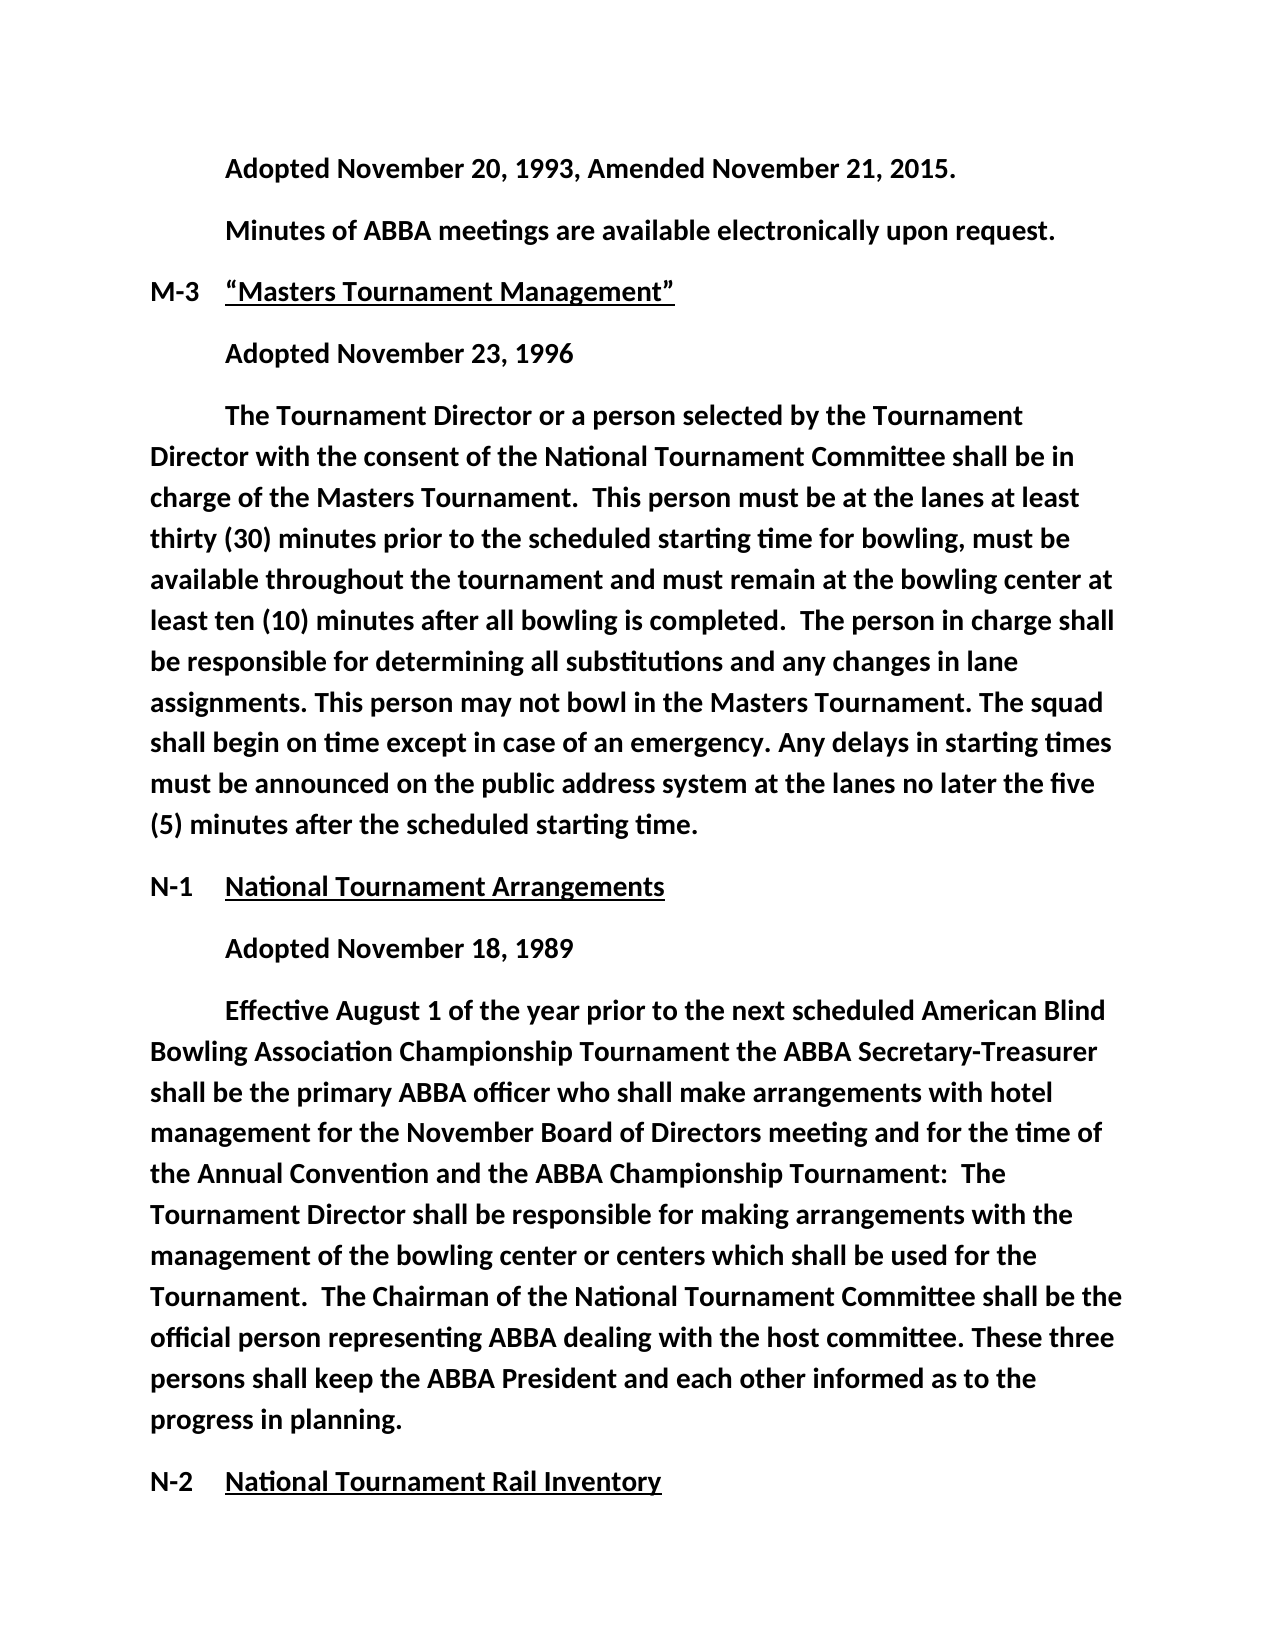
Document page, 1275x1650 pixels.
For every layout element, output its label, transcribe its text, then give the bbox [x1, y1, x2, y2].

text Minutes of ABBA meetings are available electronically upon request. [150, 212, 1125, 247]
text Adopted November 23, 1996 [150, 335, 1125, 371]
text N-1 National Tournament Arrangements [150, 868, 1125, 904]
text Adopted November 18, 1989 [150, 930, 1125, 966]
text The Tournament Director or a person selected by the Tournament Director with the consent of the National Tournament Committee shall be in charge of the Masters Tournament. This person must be at the lanes at least thirty (30) minutes prior to the scheduled starting time for bowling, must be available throughout the tournament and must remain at the bowling center at least ten (10) minutes after all bowling is completed. The person in charge shall be responsible for determining all substitutions and any changes in lane assignments. This person may not bowl in the Masters Tournament. The squad shall begin on time except in case of an emergency. Any delays in starting times must be announced on the public address system at the lanes no later the five (5) minutes after the scheduled starting time. [150, 397, 1125, 842]
text Adopted November 20, 1993, Amended November 21, 2015. [150, 150, 1125, 186]
text Effective August 1 of the year prior to the next scheduled American Blind Bowling Association Championship Tournament the ABBA Secretary-Treasurer shall be the primary ABBA officer who shall make arrangements with hotel management for the November Board of Directors meeting and for the time of the Annual Convention and the ABBA Championship Tournament: The Tournament Director shall be responsible for making arrangements with the management of the bowling center or centers which shall be used for the Tournament. The Chairman of the National Tournament Committee shall be the official person representing ABBA dealing with the host committee. These three persons shall keep the ABBA President and each other informed as to the progress in planning. [150, 992, 1125, 1437]
text N-2 National Tournament Rail Inventory [150, 1463, 1125, 1498]
text M-3 “Masters Tournament Management” [150, 273, 1125, 309]
